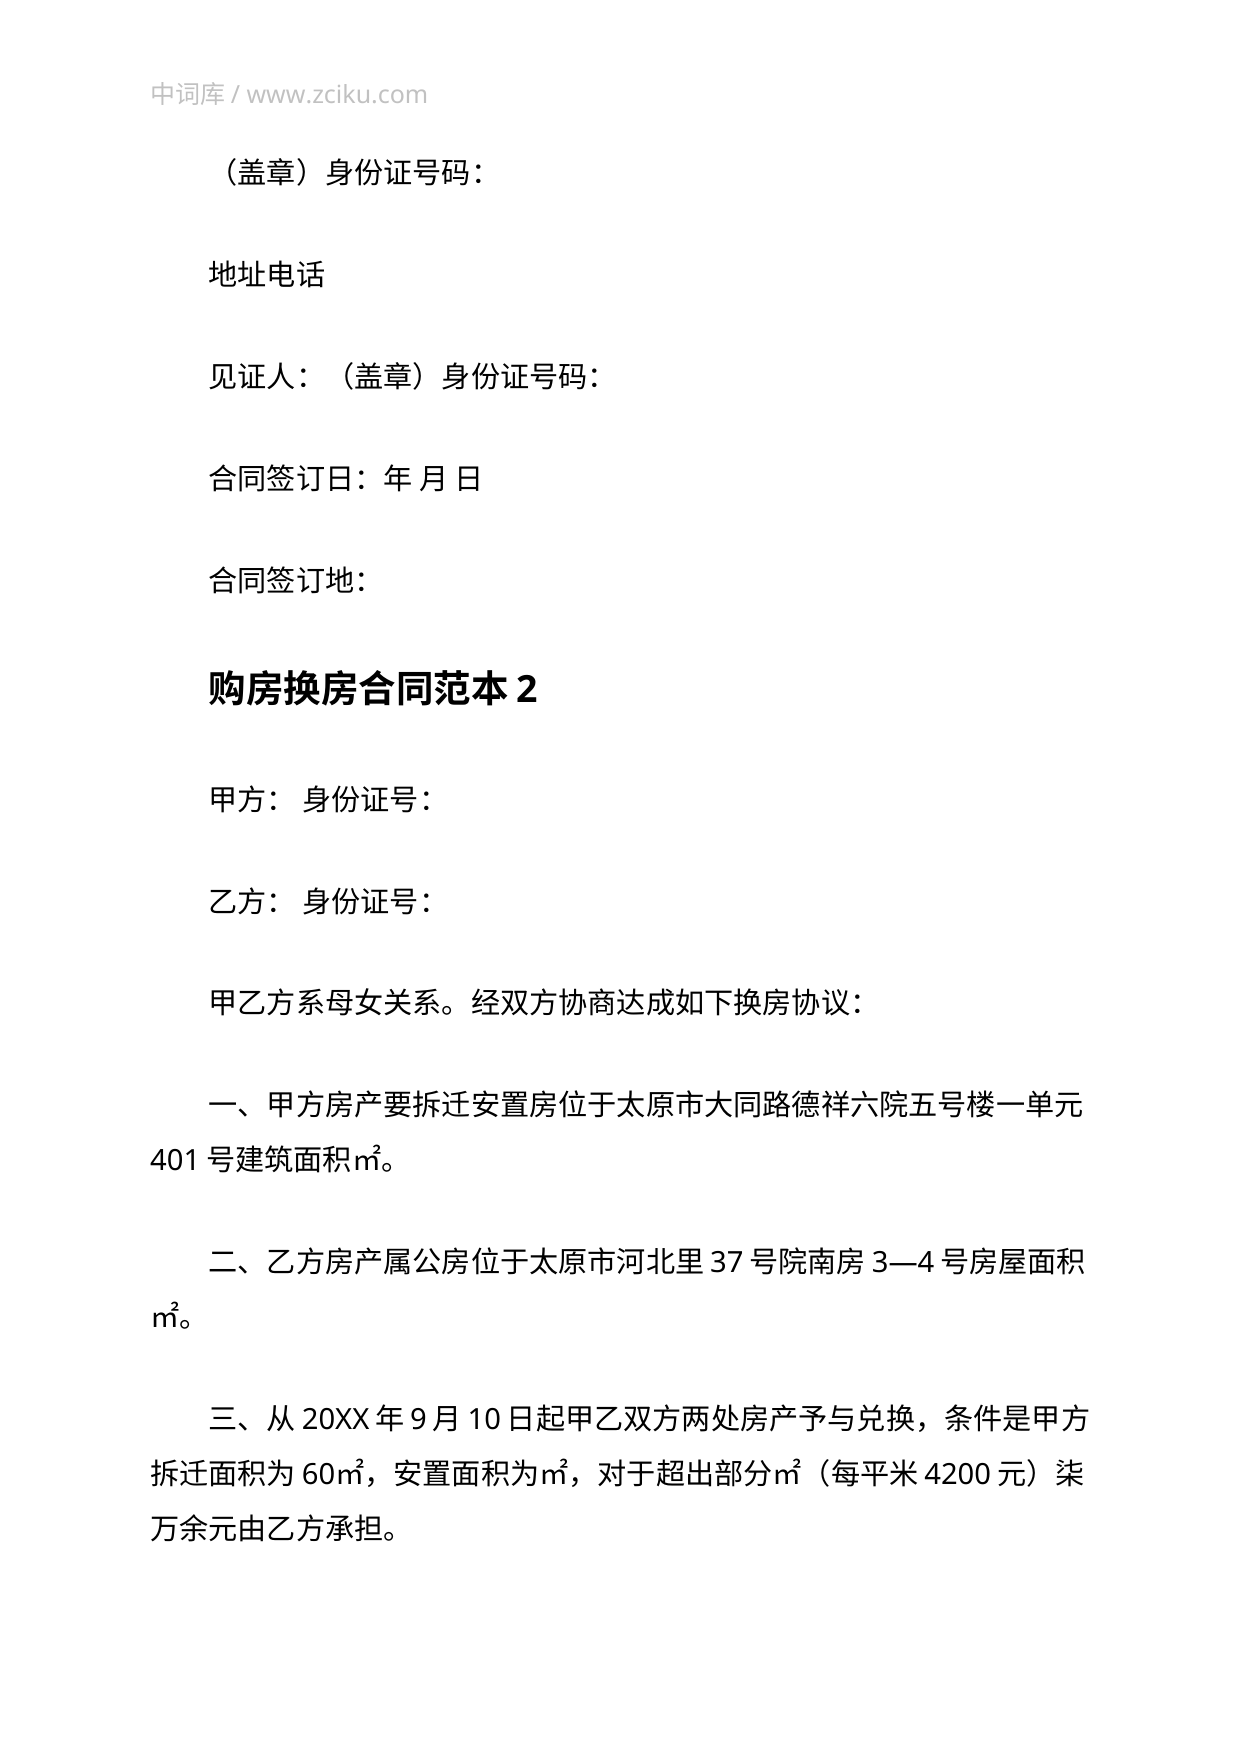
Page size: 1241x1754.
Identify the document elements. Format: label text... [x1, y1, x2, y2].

text 合同签订日：年 月 日 [150, 455, 1090, 498]
text 甲乙方系母女关系。经双方协商达成如下换房协议： [150, 980, 1090, 1022]
text 二、乙方房产属公房位于太原市河北里37号院南房3—4号房屋面积㎡。 [150, 1239, 1090, 1336]
text 购房换房合同范本2 [150, 659, 1090, 713]
text 三、从20XX年9月10日起甲乙双方两处房产予与兑换，条件是甲方拆迁面积为60㎡，安置面积为㎡，对于超出部分㎡（每平米4200元）柒万余元由乙方承担。 [150, 1395, 1090, 1548]
text 合同签订地： [150, 557, 1090, 599]
text 见证人：（盖章）身份证号码： [150, 353, 1090, 396]
text 甲方： 身份证号： [150, 776, 1090, 819]
text 一、甲方房产要拆迁安置房位于太原市大同路德祥六院五号楼一单元401号建筑面积㎡。 [150, 1082, 1090, 1179]
text （盖章）身份证号码： [150, 150, 1090, 192]
text 地址电话 [150, 252, 1090, 294]
text 乙方： 身份证号： [150, 878, 1090, 921]
